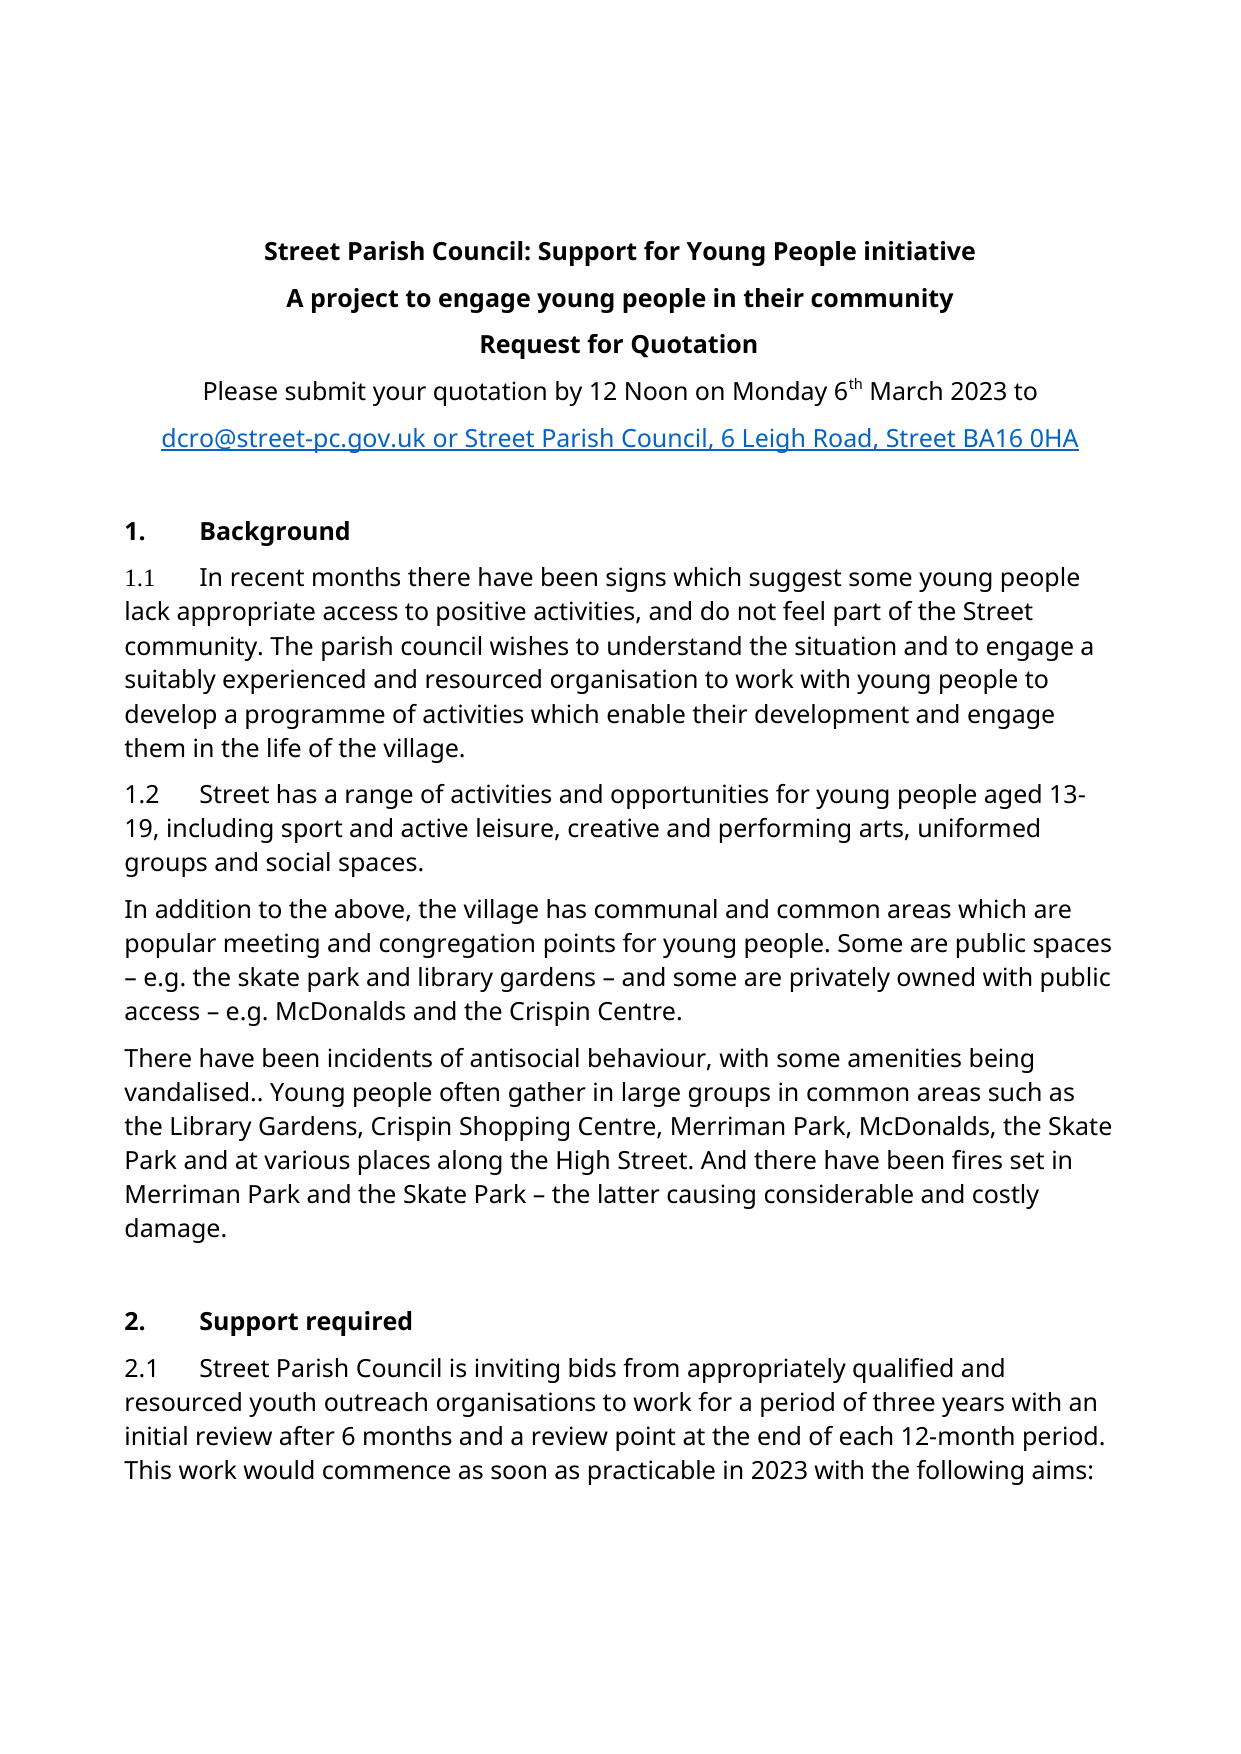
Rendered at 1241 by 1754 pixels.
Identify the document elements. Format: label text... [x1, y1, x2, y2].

text dcro@street-pc.gov.uk or Street Parish Council, 6 Leigh Road, Street BA16 0HA [124, 420, 1116, 454]
text 2. Support required [124, 1304, 1116, 1338]
text In addition to the above, the village has communal and common areas which are popular meeting and congregation points for young people. Some are public spaces – e.g. the skate park and library gardens – and some are privately owned with public access – e.g. McDonalds and the Crispin Centre. [124, 892, 1116, 1028]
text A project to engage young people in their community [124, 281, 1116, 315]
text There have been incidents of antisocial behaviour, with some amenities being vandalised.. Young people often gather in large groups in common areas such as the Library Gardens, Crispin Shopping Centre, Merriman Park, McDonalds, the Skate Park and at various places along the High Street. And there have been fires set in Merriman Park and the Skate Park – the latter causing considerable and costly damage. [124, 1040, 1116, 1245]
text 1.2 Street has a range of activities and opportunities for young people aged 13-19, including sport and active leisure, creative and performing arts, uniformed groups and social spaces. [124, 777, 1116, 879]
text 1. Background [124, 513, 1116, 547]
text 1.1 In recent months there have been signs which suggest some young people lack appropriate access to positive activities, and do not feel part of the Street community. The parish council wishes to understand the situation and to engage a suitably experienced and resourced organisation to work with young people to develop a programme of activities which enable their development and engage them in the life of the village. [124, 560, 1116, 764]
text Please submit your quotation by 12 Noon on Monday 6th March 2023 to [124, 374, 1116, 408]
text Request for Quotation [124, 327, 1113, 361]
text 2.1 Street Parish Council is inviting bids from appropriately qualified and resourced youth outreach organisations to work for a period of three years with an initial review after 6 months and a review point at the end of each 12-month period. This work would commence as soon as practicable in 2023 with the following aims: [124, 1350, 1116, 1487]
text Street Parish Council: Support for Young People initiative [124, 234, 1116, 268]
